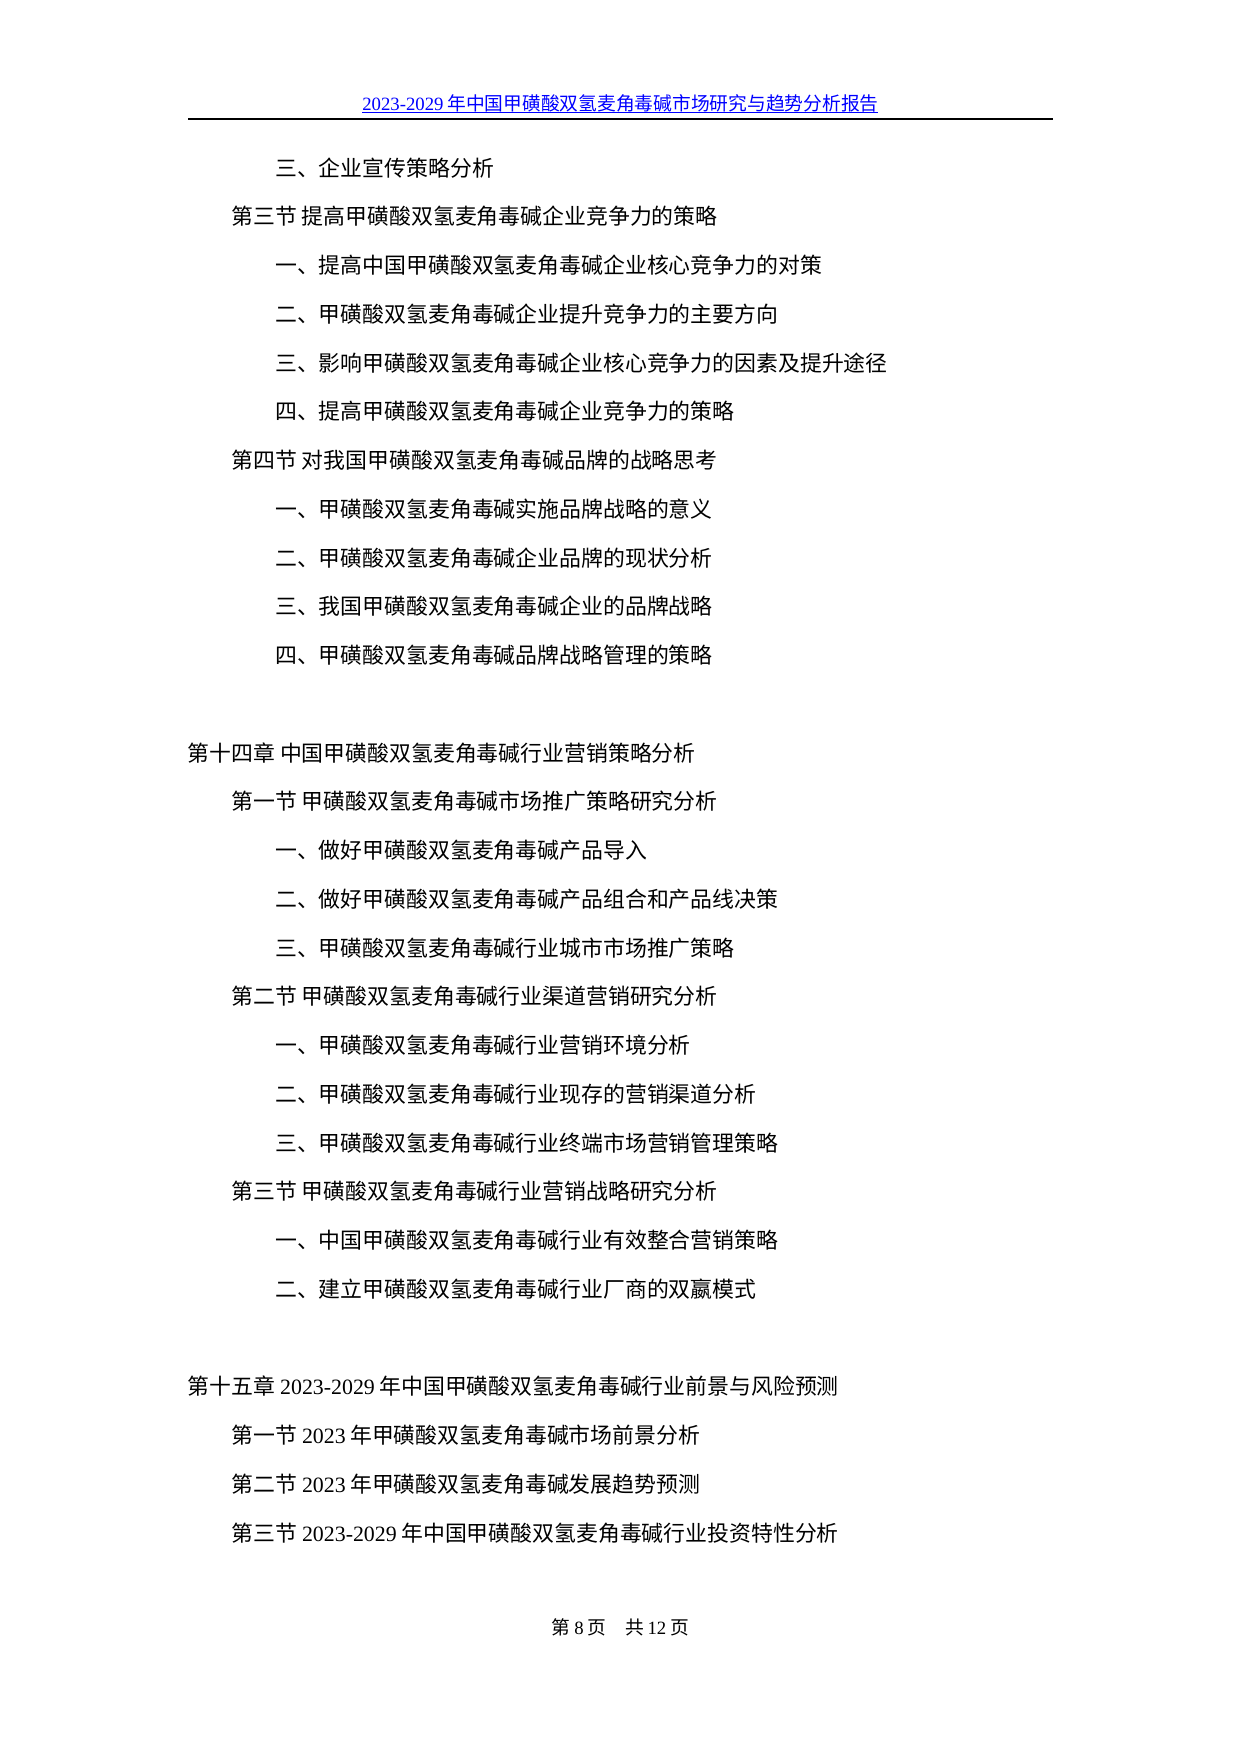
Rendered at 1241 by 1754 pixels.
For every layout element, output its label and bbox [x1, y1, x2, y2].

text [187, 150, 1053, 1548]
